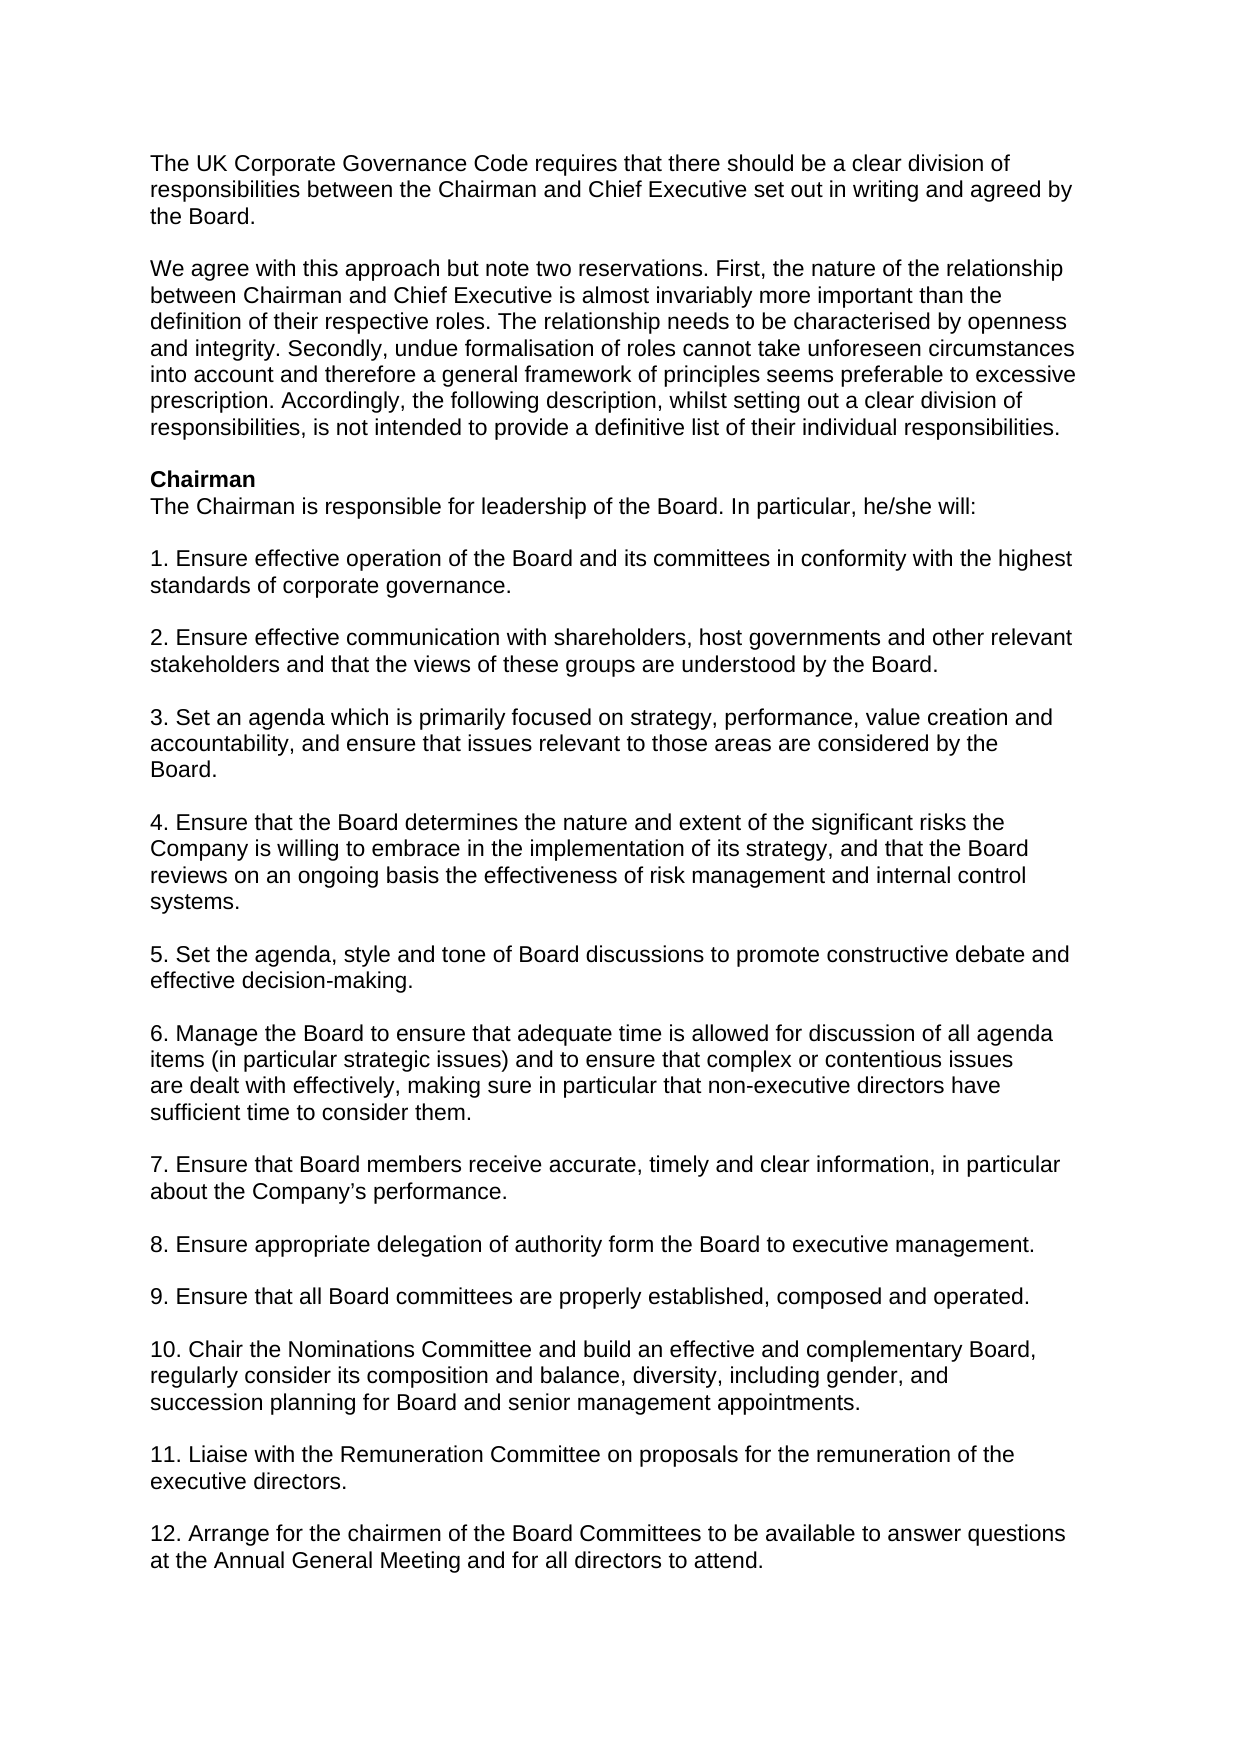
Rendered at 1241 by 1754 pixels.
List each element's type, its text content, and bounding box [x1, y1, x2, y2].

text 12. Arrange for the chairmen of the Board Committees to be available to answer questions [150, 1520, 1090, 1547]
text 11. Liaise with the Remuneration Committee on proposals for the remuneration of the [150, 1441, 1090, 1468]
text systems. [150, 888, 1090, 914]
text responsibilities between the Chairman and Chief Executive set out in writing and agreed by [150, 176, 1090, 203]
text The UK Corporate Governance Code requires that there should be a clear division of [150, 150, 1090, 176]
text 4. Ensure that the Board determines the nature and extent of the significant risks the [150, 809, 1090, 835]
text executive directors. [150, 1468, 1090, 1494]
text between Chairman and Chief Executive is almost invariably more important than the [150, 282, 1090, 308]
text Board. [150, 756, 1090, 782]
text stakeholders and that the views of these groups are understood by the Board. [150, 651, 1090, 677]
text succession planning for Board and senior management appointments. [150, 1389, 1090, 1415]
text 5. Set the agenda, style and tone of Board discussions to promote constructive debate and [150, 941, 1090, 967]
text reviews on an ongoing basis the effectiveness of risk management and internal control [150, 862, 1090, 888]
text sufficient time to consider them. [150, 1099, 1090, 1125]
text 7. Ensure that Board members receive accurate, timely and clear information, in particular [150, 1151, 1090, 1178]
text definition of their respective roles. The relationship needs to be characterised by openness [150, 308, 1090, 334]
text prescription. Accordingly, the following description, whilst setting out a clear division of [150, 387, 1090, 413]
text and integrity. Secondly, undue formalisation of roles cannot take unforeseen circumstances [150, 334, 1090, 361]
text 10. Chair the Nominations Committee and build an effective and complementary Board, [150, 1336, 1090, 1362]
text 6. Manage the Board to ensure that adequate time is allowed for discussion of all agenda [150, 1020, 1090, 1046]
text at the Annual General Meeting and for all directors to attend. [150, 1547, 1090, 1573]
text 9. Ensure that all Board committees are properly established, composed and operated. [150, 1283, 1090, 1309]
text into account and therefore a general framework of principles seems preferable to excessive [150, 361, 1090, 387]
text about the Company’s performance. [150, 1178, 1090, 1204]
text 3. Set an agenda which is primarily focused on strategy, performance, value creation and [150, 703, 1090, 730]
text The Chairman is responsible for leadership of the Board. In particular, he/she will: [150, 493, 1090, 519]
text standards of corporate governance. [150, 572, 1090, 598]
text regularly consider its composition and balance, diversity, including gender, and [150, 1362, 1090, 1389]
text 2. Ensure effective communication with shareholders, host governments and other relevant [150, 624, 1090, 651]
text Chairman [150, 466, 1090, 493]
text 8. Ensure appropriate delegation of authority form the Board to executive management. [150, 1231, 1090, 1257]
text Company is willing to embrace in the implementation of its strategy, and that the Board [150, 835, 1090, 862]
text the Board. [150, 203, 1090, 229]
text items (in particular strategic issues) and to ensure that complex or contentious issues [150, 1046, 1090, 1072]
text effective decision-making. [150, 967, 1090, 993]
text 1. Ensure effective operation of the Board and its committees in conformity with the highest [150, 545, 1090, 572]
text responsibilities, is not intended to provide a definitive list of their individual responsibilities. [150, 413, 1090, 440]
text are dealt with effectively, making sure in particular that non-executive directors have [150, 1072, 1090, 1099]
text We agree with this approach but note two reservations. First, the nature of the relationship [150, 255, 1090, 282]
text accountability, and ensure that issues relevant to those areas are considered by the [150, 730, 1090, 756]
